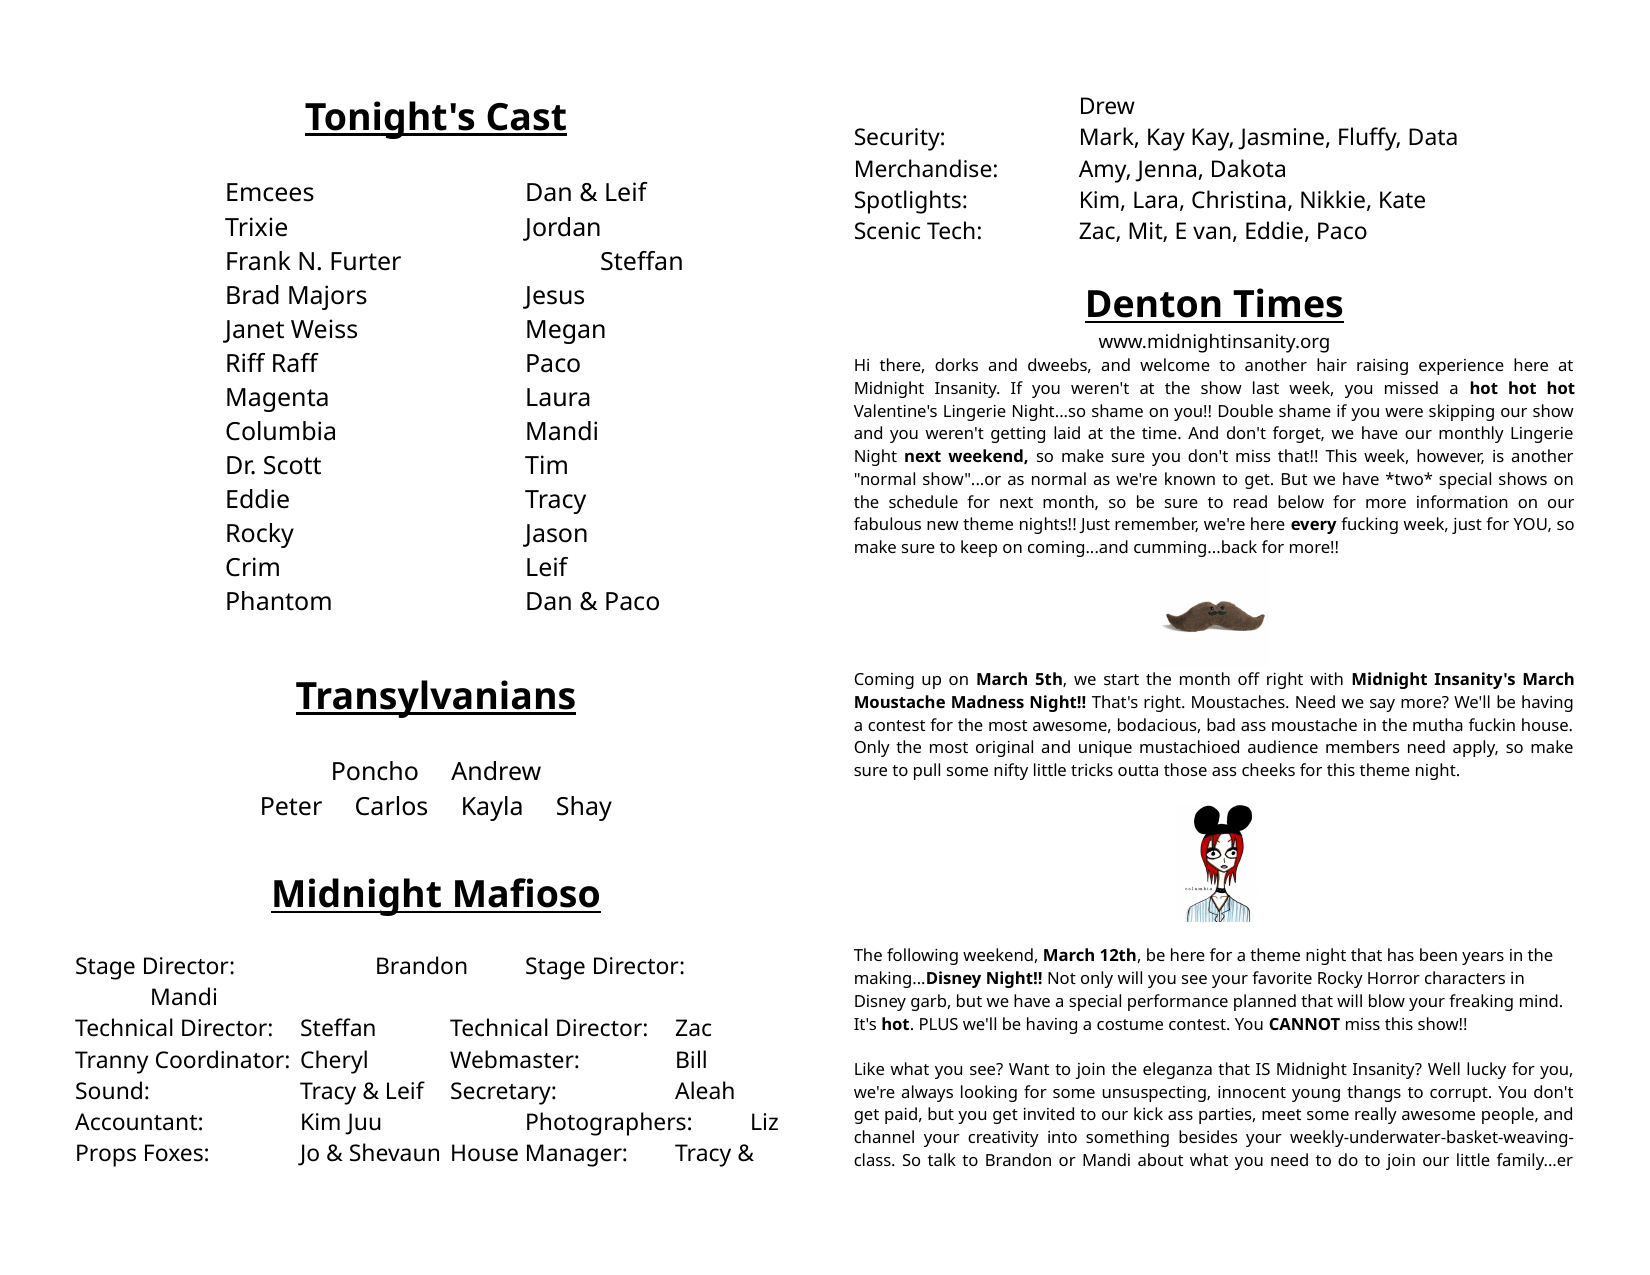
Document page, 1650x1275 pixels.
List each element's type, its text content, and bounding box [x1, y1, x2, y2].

picture [1159, 558, 1269, 668]
text Emcees Dan & Leif [150, 175, 797, 209]
text Sound: Tracy & Leif Secretary: Aleah [75, 1075, 797, 1106]
text Tonight's Cast [75, 90, 797, 141]
text Riff Raff Paco [150, 345, 797, 379]
text Stage Director: Brandon Stage Director: Mandi [75, 950, 797, 1012]
text Magenta Laura [150, 379, 797, 413]
text Props Foxes: Jo & Shevaun House Manager: Tracy & Drew [75, 1137, 797, 1169]
text Rocky Jason [75, 516, 797, 550]
picture [1175, 804, 1258, 922]
text Poncho Andrew [75, 754, 797, 788]
text Coming up on March 5th, we start the month off right with Midnight Insanity's March Moustache Madness Night!! That's right. Moustaches. Need we say more? We'll be having a contest for the most awesome, bodacious, bad ass moustache in the mutha fuckin house. Only the most original and unique mustachioed audience members need apply, so make sure to pull some nifty little tricks outta those ass cheeks for this theme night. [853, 668, 1575, 781]
text Scenic Tech: Zac, Mit, E van, Eddie, Paco [853, 215, 1575, 246]
text Hi there, dorks and dweebs, and welcome to another hair raising experience here at Midnight Insanity. If you weren't at the show last week, you missed a hot hot hot Valentine's Lingerie Night...so shame on you!! Double shame if you were skipping our show and you weren't getting laid at the time. And don't forget, we have our monthly Lingerie Night next weekend, so make sure you don't miss that!! This week, however, is another "normal show"...or as normal as we're known to get. But we have *two* special shows on the schedule for next month, so be sure to read below for more information on our fabulous new theme nights!! Just remember, we're here every fucking week, just for YOU, so make sure to keep on coming...and cumming...back for more!! [853, 354, 1575, 558]
text Frank N. Furter Steffan [150, 243, 797, 277]
text Props Foxes: Jo & Shevaun House Manager: Tracy & Drew [853, 90, 1575, 121]
text Phantom Dan & Paco [150, 584, 797, 618]
text Security: Mark, Kay Kay, Jasmine, Fluffy, Data [853, 121, 1575, 152]
text Peter Carlos Kayla Shay [75, 788, 797, 822]
text Tranny Coordinator: Cheryl Webmaster: Bill [75, 1044, 797, 1075]
text Technical Director: Steffan Technical Director: Zac [75, 1012, 797, 1044]
text Spotlights: Kim, Lara, Christina, Nikkie, Kate [853, 184, 1575, 215]
text Transylvanians [75, 669, 797, 720]
text www.midnightinsanity.org [853, 328, 1575, 354]
text Denton Times [853, 277, 1575, 328]
text Merchandise: Amy, Jenna, Dakota [853, 152, 1575, 184]
text Eddie Tracy [150, 482, 797, 516]
text The following weekend, March 12th, be here for a theme night that has been years in the making...Disney Night!! Not only will you see your favorite Rocky Horror characters in Disney garb, but we have a special performance planned that will blow your freaking mind. It's hot. PLUS we'll be having a costume contest. You CANNOT miss this show!! [853, 944, 1575, 1035]
text Janet Weiss Megan [150, 311, 797, 345]
text Columbia Mandi [150, 413, 797, 448]
text Crim Leif [150, 550, 797, 584]
text Trixie Jordan [150, 209, 797, 243]
text Brad Majors Jesus [150, 277, 797, 311]
text Accountant: Kim Juu Photographers: Liz [75, 1106, 797, 1137]
text Midnight Mafioso [75, 868, 797, 919]
text Dr. Scott Tim [75, 448, 797, 482]
